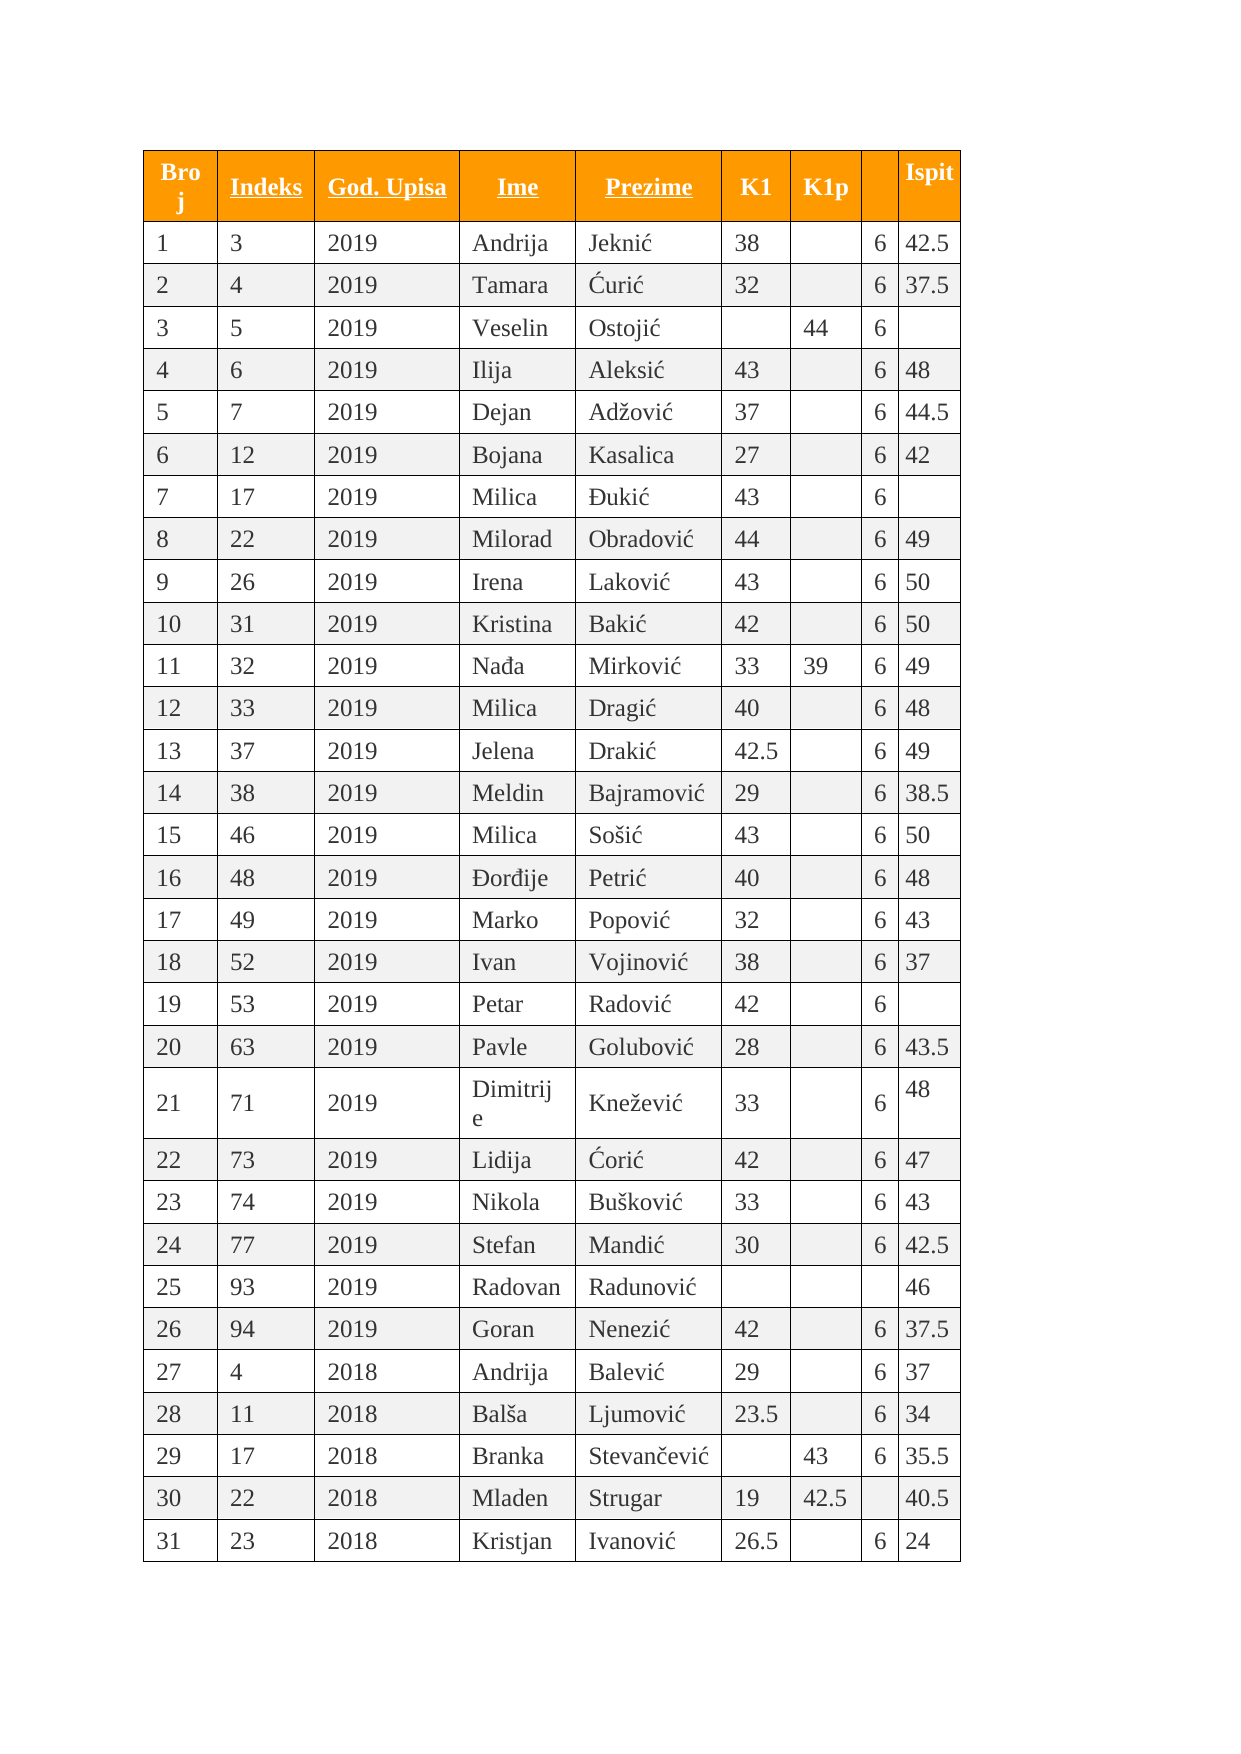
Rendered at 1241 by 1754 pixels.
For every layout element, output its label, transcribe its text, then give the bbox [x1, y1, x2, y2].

table_cell 31 [218, 603, 314, 644]
table_cell Pavle [460, 1026, 575, 1067]
table_cell 6 [862, 307, 898, 348]
table_cell 6 [862, 856, 898, 898]
table_cell 6 [862, 1139, 898, 1180]
table_cell 37 [722, 391, 790, 432]
table_cell 38 [722, 222, 790, 263]
table_cell 24 [899, 1520, 960, 1561]
table_cell Goran [460, 1308, 575, 1349]
table_cell Kristina [460, 603, 575, 644]
table_cell 27 [722, 434, 790, 475]
table_cell 2019 [315, 899, 459, 940]
table_cell [791, 518, 861, 559]
table_cell 77 [218, 1224, 314, 1265]
table_cell 2018 [315, 1350, 459, 1392]
table_cell 2019 [315, 560, 459, 602]
table_cell 35.5 [899, 1435, 960, 1476]
table_cell 43 [722, 814, 790, 855]
table_cell [791, 603, 861, 644]
table_cell Dragić [576, 687, 721, 728]
table_cell Mladen [460, 1477, 575, 1518]
table_cell 40 [722, 856, 790, 898]
table_cell 44 [791, 307, 861, 348]
table_cell 2019 [315, 645, 459, 686]
table_cell 2019 [315, 1139, 459, 1180]
table_cell Stevančević [576, 1435, 721, 1476]
table_cell 2019 [315, 307, 459, 348]
table_cell 8 [144, 518, 217, 559]
table_cell [899, 307, 960, 348]
table_cell Bajramović [576, 772, 721, 813]
table_cell 26.5 [722, 1520, 790, 1561]
table_cell 38.5 [899, 772, 960, 813]
table_cell 37.5 [899, 1308, 960, 1349]
table_cell 22 [218, 1477, 314, 1518]
table_cell 32 [218, 645, 314, 686]
table_cell 33 [218, 687, 314, 728]
table_cell 49 [218, 899, 314, 940]
table_cell 2019 [315, 1026, 459, 1067]
table_cell 71 [218, 1068, 314, 1138]
table_cell 2019 [315, 1266, 459, 1307]
table_cell 25 [144, 1266, 217, 1307]
table_cell 6 [862, 899, 898, 940]
table_cell 2018 [315, 1393, 459, 1434]
table_cell 73 [218, 1139, 314, 1180]
table_cell 43 [791, 1435, 861, 1476]
table_cell [791, 434, 861, 475]
table_cell 6 [862, 476, 898, 517]
table_cell Đorđije [460, 856, 575, 898]
table_cell [791, 222, 861, 263]
table_cell Vojinović [576, 941, 721, 982]
table_cell Mandić [576, 1224, 721, 1265]
table_cell 39 [791, 645, 861, 686]
table_cell Adžović [576, 391, 721, 432]
table_cell [791, 1139, 861, 1180]
table_cell Golubović [576, 1026, 721, 1067]
table_cell 5 [218, 307, 314, 348]
table_cell Ivan [460, 941, 575, 982]
table_cell 50 [899, 814, 960, 855]
table_cell 74 [218, 1181, 314, 1222]
table_cell 3 [144, 307, 217, 348]
table_cell 9 [144, 560, 217, 602]
table_cell [791, 349, 861, 390]
table_cell 2018 [315, 1520, 459, 1561]
table_cell 2019 [315, 856, 459, 898]
table_header K1 [722, 151, 790, 221]
table_cell Popović [576, 899, 721, 940]
table_cell Sošić [576, 814, 721, 855]
table_cell 27 [144, 1350, 217, 1392]
table_cell 5 [144, 391, 217, 432]
table_cell 28 [144, 1393, 217, 1434]
table_cell 6 [862, 1520, 898, 1561]
table_cell 2019 [315, 941, 459, 982]
table_cell [791, 730, 861, 771]
table_cell 15 [144, 814, 217, 855]
table_cell Bušković [576, 1181, 721, 1222]
table_cell 42 [722, 1308, 790, 1349]
table_cell 30 [722, 1224, 790, 1265]
table_cell Ćorić [576, 1139, 721, 1180]
table_cell 42 [722, 603, 790, 644]
table_cell 20 [144, 1026, 217, 1067]
table_cell 44.5 [899, 391, 960, 432]
table_cell 2019 [315, 814, 459, 855]
table_cell 12 [144, 687, 217, 728]
table_cell 2019 [315, 1224, 459, 1265]
table_cell 33 [722, 1181, 790, 1222]
table_cell 6 [862, 730, 898, 771]
table_cell 2019 [315, 349, 459, 390]
table_cell [899, 983, 960, 1024]
table_cell 2019 [315, 603, 459, 644]
table_cell 46 [218, 814, 314, 855]
table_cell Bojana [460, 434, 575, 475]
table_cell 6 [862, 1393, 898, 1434]
table_cell 2019 [315, 518, 459, 559]
table_cell Meldin [460, 772, 575, 813]
table_cell [722, 1435, 790, 1476]
table_cell Tamara [460, 264, 575, 306]
table_cell [791, 1520, 861, 1561]
table_cell 19 [722, 1477, 790, 1518]
table_cell Balša [460, 1393, 575, 1434]
table_cell 2019 [315, 687, 459, 728]
table_cell 18 [144, 941, 217, 982]
table_cell 3 [218, 222, 314, 263]
table_cell 33 [722, 645, 790, 686]
table_cell 37 [218, 730, 314, 771]
table_cell 53 [218, 983, 314, 1024]
table_cell 29 [144, 1435, 217, 1476]
table_cell 6 [862, 1224, 898, 1265]
table_cell 42.5 [791, 1477, 861, 1518]
table_cell Mirković [576, 645, 721, 686]
table_header Broj [144, 151, 217, 221]
table_cell 10 [144, 603, 217, 644]
table_cell Ivanović [576, 1520, 721, 1561]
table_cell Kasalica [576, 434, 721, 475]
table_cell 37.5 [899, 264, 960, 306]
table_cell 12 [218, 434, 314, 475]
table_header Ime [460, 151, 575, 221]
table_cell 48 [218, 856, 314, 898]
table_cell [862, 1477, 898, 1518]
table_cell [862, 1266, 898, 1307]
table_cell 6 [862, 645, 898, 686]
table_cell Lidija [460, 1139, 575, 1180]
table_cell 6 [862, 1181, 898, 1222]
table_cell Irena [460, 560, 575, 602]
table_cell 6 [862, 518, 898, 559]
table_cell [791, 772, 861, 813]
table_cell Ostojić [576, 307, 721, 348]
table_cell 29 [722, 1350, 790, 1392]
table_cell Balević [576, 1350, 721, 1392]
table_cell 6 [862, 772, 898, 813]
table_cell 34 [899, 1393, 960, 1434]
table_cell 6 [862, 560, 898, 602]
table_cell 4 [144, 349, 217, 390]
table_cell Ilija [460, 349, 575, 390]
table_cell [791, 814, 861, 855]
table_cell 11 [218, 1393, 314, 1434]
table_cell 2019 [315, 1181, 459, 1222]
table_cell Nađa [460, 645, 575, 686]
table_header Prezime [576, 151, 721, 221]
table_cell Dimitrije [460, 1068, 575, 1138]
table_cell 6 [862, 264, 898, 306]
table_cell 6 [862, 434, 898, 475]
table_cell [791, 476, 861, 517]
table_cell 42.5 [899, 1224, 960, 1265]
table_cell 29 [722, 772, 790, 813]
table_cell 2019 [315, 730, 459, 771]
table_cell 1 [144, 222, 217, 263]
table_cell 93 [218, 1266, 314, 1307]
table_cell 2019 [315, 391, 459, 432]
table_cell 50 [899, 603, 960, 644]
table_cell 2018 [315, 1477, 459, 1518]
table_cell 52 [218, 941, 314, 982]
table_cell 17 [218, 476, 314, 517]
table_cell 94 [218, 1308, 314, 1349]
table_cell Bakić [576, 603, 721, 644]
table_cell 6 [862, 687, 898, 728]
table_cell 48 [899, 687, 960, 728]
table_cell 42.5 [722, 730, 790, 771]
table_cell 21 [144, 1068, 217, 1138]
table_cell 24 [144, 1224, 217, 1265]
table_cell Milica [460, 687, 575, 728]
table_cell Đukić [576, 476, 721, 517]
table_cell [791, 687, 861, 728]
table_cell 43 [899, 1181, 960, 1222]
table_cell Petrić [576, 856, 721, 898]
table_cell Milorad [460, 518, 575, 559]
table_cell 7 [144, 476, 217, 517]
table_cell 31 [144, 1520, 217, 1561]
table_cell Branka [460, 1435, 575, 1476]
table_cell 49 [899, 518, 960, 559]
table_cell Petar [460, 983, 575, 1024]
table_cell Jeknić [576, 222, 721, 263]
table_cell Andrija [460, 222, 575, 263]
table_cell Nikola [460, 1181, 575, 1222]
table_cell 42.5 [899, 222, 960, 263]
table_cell 23.5 [722, 1393, 790, 1434]
table_cell 4 [218, 1350, 314, 1392]
table_cell [791, 941, 861, 982]
table_cell 6 [862, 603, 898, 644]
table_cell 38 [722, 941, 790, 982]
table_cell 6 [862, 222, 898, 263]
table_cell Milica [460, 476, 575, 517]
table_cell 2019 [315, 434, 459, 475]
table_cell [791, 983, 861, 1024]
table_cell 44 [722, 518, 790, 559]
table_cell 28 [722, 1026, 790, 1067]
table_cell 6 [862, 349, 898, 390]
table_cell Ljumović [576, 1393, 721, 1434]
table_cell 11 [144, 645, 217, 686]
table_cell Veselin [460, 307, 575, 348]
table_cell 38 [218, 772, 314, 813]
table_cell 6 [862, 391, 898, 432]
table_cell [791, 1308, 861, 1349]
table_cell [722, 307, 790, 348]
table_cell 17 [144, 899, 217, 940]
table_cell [791, 1068, 861, 1138]
table_cell [899, 476, 960, 517]
table_cell Radović [576, 983, 721, 1024]
table_cell 43 [722, 476, 790, 517]
table_cell 2019 [315, 476, 459, 517]
table_cell 2018 [315, 1435, 459, 1476]
table_cell [791, 391, 861, 432]
table_cell 48 [899, 349, 960, 390]
table_cell 48 [899, 856, 960, 898]
table_cell 6 [862, 814, 898, 855]
table_cell [791, 1266, 861, 1307]
table_cell Strugar [576, 1477, 721, 1518]
table_cell [791, 1026, 861, 1067]
table_cell [791, 1393, 861, 1434]
table_cell Obradović [576, 518, 721, 559]
table_cell 6 [144, 434, 217, 475]
table_cell Stefan [460, 1224, 575, 1265]
table_cell 43 [722, 560, 790, 602]
table_header [862, 151, 898, 221]
table_cell Andrija [460, 1350, 575, 1392]
table_cell 40 [722, 687, 790, 728]
table_cell 43 [899, 899, 960, 940]
table_cell 40.5 [899, 1477, 960, 1518]
table_cell 6 [218, 349, 314, 390]
table_cell 26 [144, 1308, 217, 1349]
table_cell 6 [862, 1435, 898, 1476]
table_cell [791, 1350, 861, 1392]
table_cell 16 [144, 856, 217, 898]
table_cell 32 [722, 264, 790, 306]
table_cell [791, 856, 861, 898]
table_cell 37 [899, 941, 960, 982]
table_cell 6 [862, 1068, 898, 1138]
table_cell 26 [218, 560, 314, 602]
table_cell 6 [862, 1350, 898, 1392]
table_cell 2019 [315, 1068, 459, 1138]
table_cell 2 [144, 264, 217, 306]
table_cell 33 [722, 1068, 790, 1138]
table_cell 6 [862, 1026, 898, 1067]
table_cell 22 [144, 1139, 217, 1180]
table_cell [791, 264, 861, 306]
table_cell Ćurić [576, 264, 721, 306]
table_cell 23 [218, 1520, 314, 1561]
table_cell 22 [218, 518, 314, 559]
table_cell Knežević [576, 1068, 721, 1138]
table_cell 6 [862, 983, 898, 1024]
table_cell 47 [899, 1139, 960, 1180]
table_cell 42 [722, 1139, 790, 1180]
table_cell 17 [218, 1435, 314, 1476]
table_cell 50 [899, 560, 960, 602]
table_cell 2019 [315, 772, 459, 813]
table_cell Aleksić [576, 349, 721, 390]
table_cell 32 [722, 899, 790, 940]
table_cell 48 [899, 1068, 960, 1138]
table_cell Kristjan [460, 1520, 575, 1561]
table_cell Marko [460, 899, 575, 940]
table_cell [791, 1224, 861, 1265]
table_cell 42 [722, 983, 790, 1024]
table_cell Nenezić [576, 1308, 721, 1349]
table_cell 43 [722, 349, 790, 390]
table_cell [791, 899, 861, 940]
table_cell 49 [899, 730, 960, 771]
table_cell Drakić [576, 730, 721, 771]
table_cell 7 [218, 391, 314, 432]
table_cell 42 [899, 434, 960, 475]
table_cell 2019 [315, 983, 459, 1024]
table_cell 2019 [315, 1308, 459, 1349]
table_cell [791, 1181, 861, 1222]
table_header Indeks [218, 151, 314, 221]
table_cell [791, 560, 861, 602]
table_cell 49 [899, 645, 960, 686]
table_cell 2019 [315, 264, 459, 306]
table_cell 4 [218, 264, 314, 306]
table_cell 63 [218, 1026, 314, 1067]
table_cell 6 [862, 941, 898, 982]
table_cell Dejan [460, 391, 575, 432]
table_header Ispit [899, 151, 960, 221]
table_cell [722, 1266, 790, 1307]
table_cell 13 [144, 730, 217, 771]
table_cell 6 [862, 1308, 898, 1349]
table_cell Radunović [576, 1266, 721, 1307]
table_cell 19 [144, 983, 217, 1024]
table_cell 43.5 [899, 1026, 960, 1067]
table_cell Laković [576, 560, 721, 602]
table_cell 37 [899, 1350, 960, 1392]
table_cell 30 [144, 1477, 217, 1518]
table_cell 23 [144, 1181, 217, 1222]
table_cell Radovan [460, 1266, 575, 1307]
table_cell 2019 [315, 222, 459, 263]
table_header God. Upisa [315, 151, 459, 221]
table_cell 14 [144, 772, 217, 813]
table_cell Jelena [460, 730, 575, 771]
table_cell 46 [899, 1266, 960, 1307]
table_header K1p [791, 151, 861, 221]
table_cell Milica [460, 814, 575, 855]
